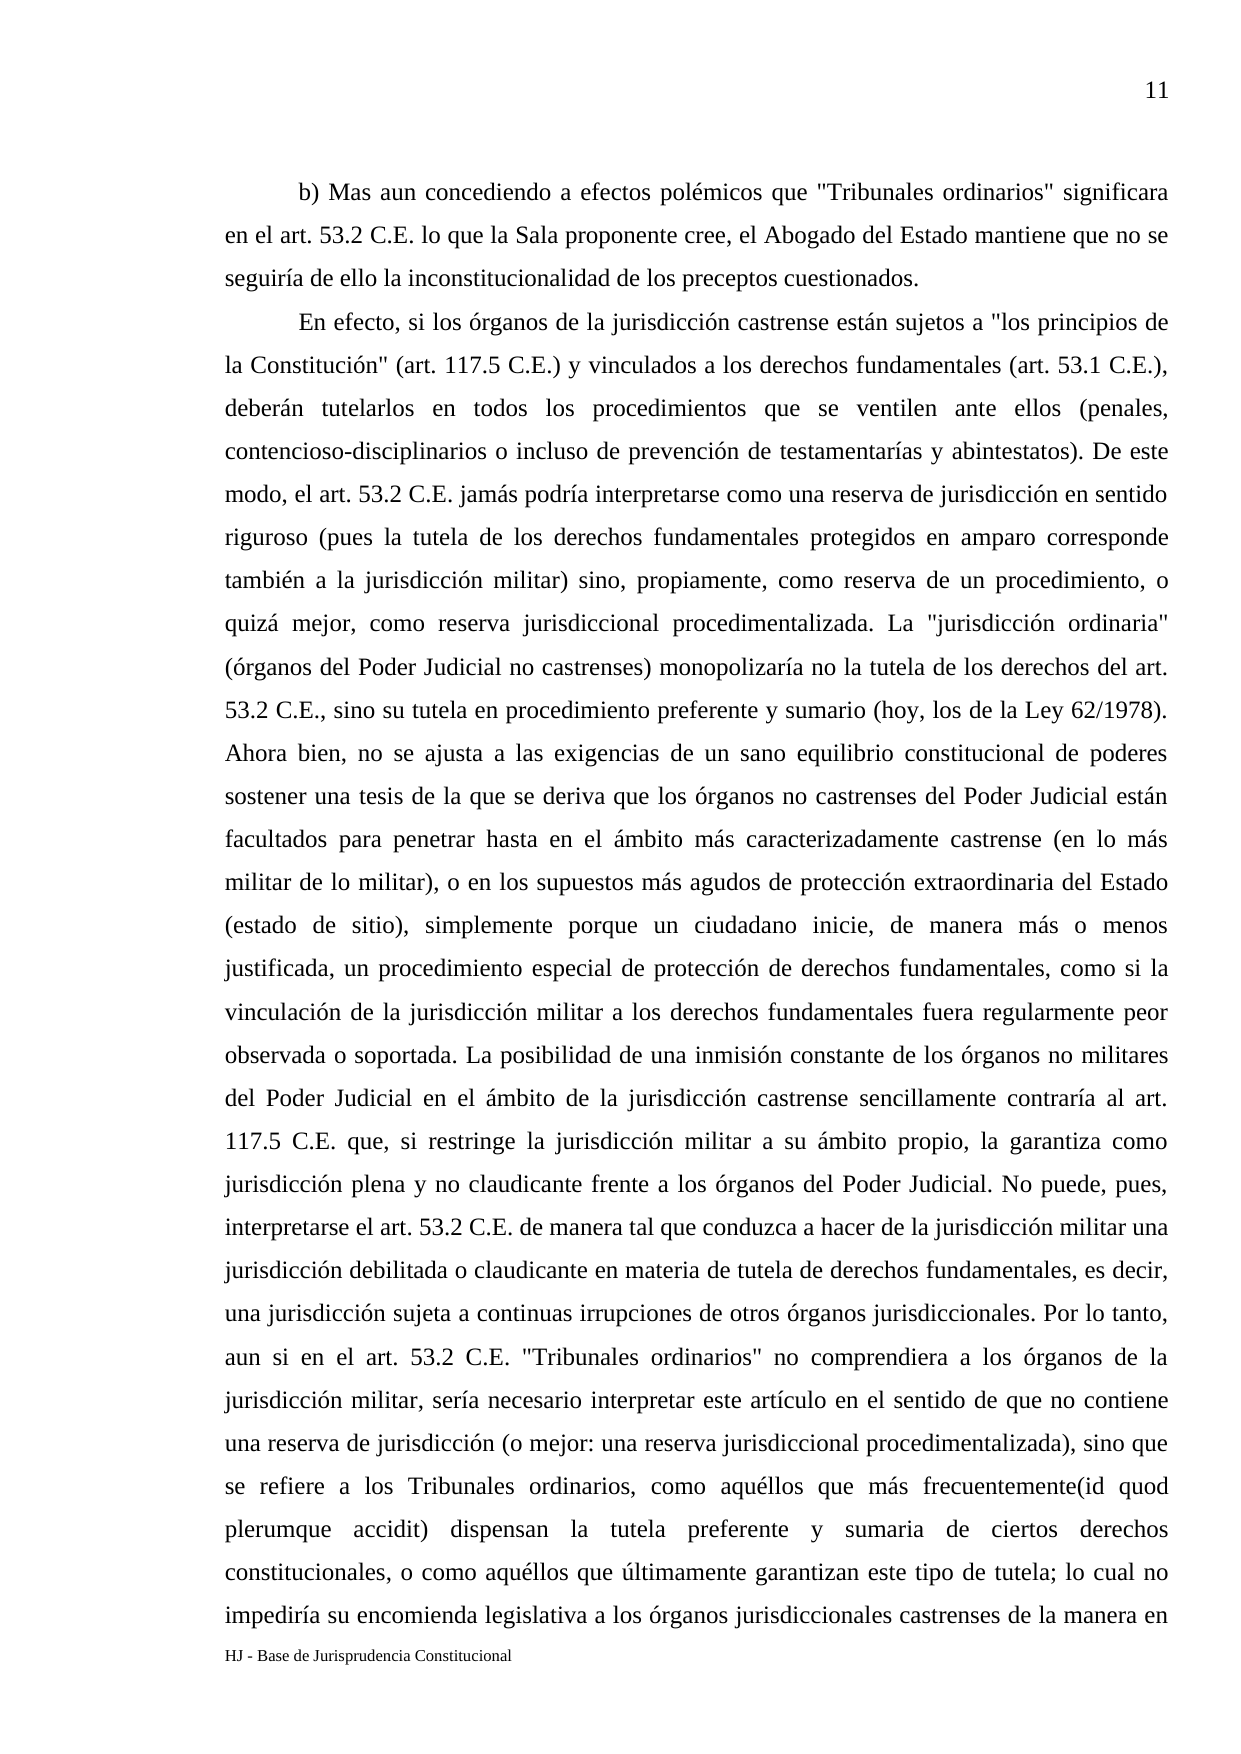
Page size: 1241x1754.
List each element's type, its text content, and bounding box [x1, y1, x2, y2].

text b) Mas aun concediendo a efectos polémicos que "Tribunales ordinarios" significara en el art. 53.2 C.E. lo que la Sala proponente cree, el Abogado del Estado mantiene que no se seguiría de ello la inconstitucionalidad de los preceptos cuestionados. [224, 177, 1169, 292]
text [224, 307, 1169, 1629]
